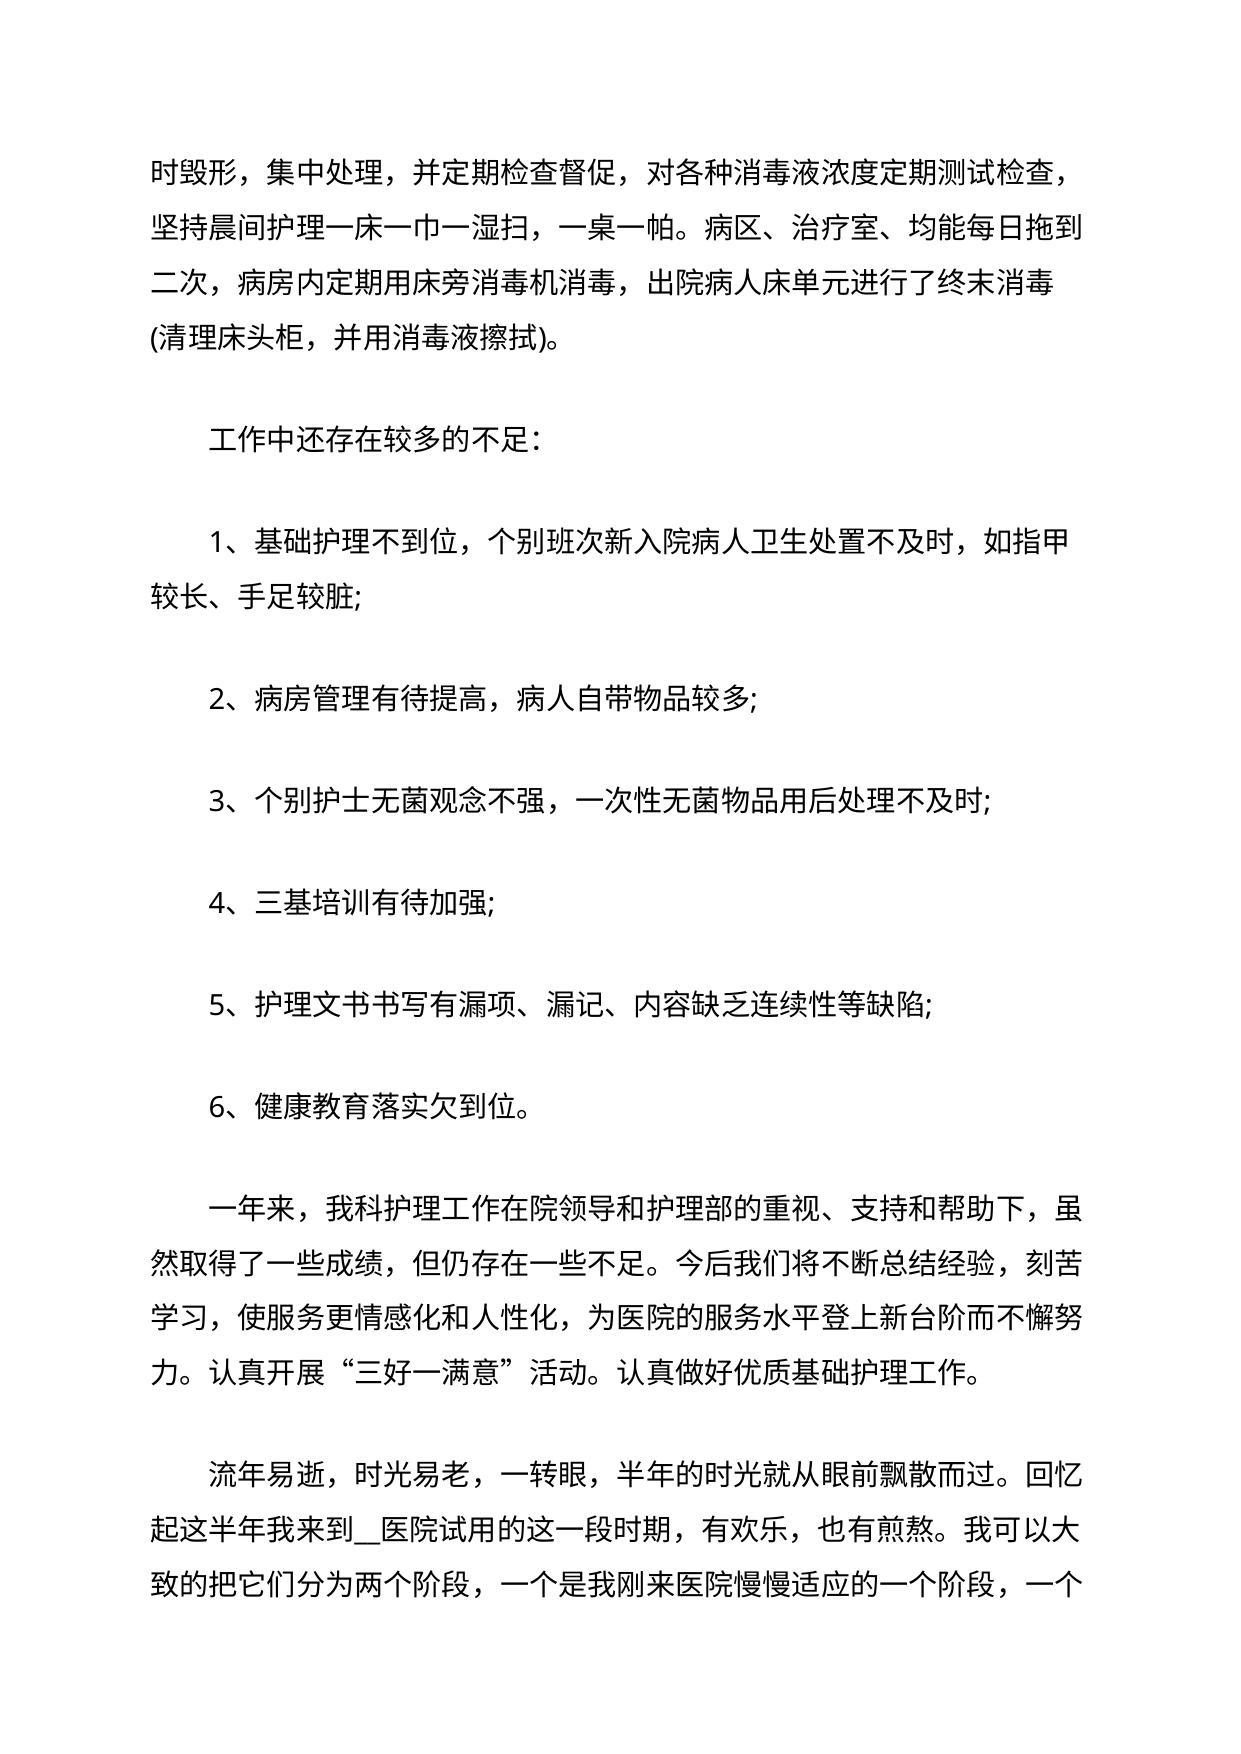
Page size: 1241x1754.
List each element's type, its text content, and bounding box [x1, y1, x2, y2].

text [150, 1452, 1090, 1604]
text 一年来，我科护理工作在院领导和护理部的重视、支持和帮助下，虽然取得了一些成绩，但仍存在一些不足。今后我们将不断总结经验，刻苦学习，使服务更情感化和人性化，为医院的服务水平登上新台阶而不懈努力。认真开展“三好一满意”活动。认真做好优质基础护理工作。 [150, 1185, 1090, 1392]
text 3、个别护士无菌观念不强，一次性无菌物品用后处理不及时; [150, 777, 1090, 820]
text 2、病房管理有待提高，病人自带物品较多; [150, 675, 1090, 718]
text 工作中还存在较多的不足： [150, 417, 1090, 459]
text 1、基础护理不到位，个别班次新入院病人卫生处置不及时，如指甲较长、手足较脏; [150, 518, 1090, 616]
text 6、健康教育落实欠到位。 [150, 1083, 1090, 1126]
text 4、三基培训有待加强; [150, 879, 1090, 922]
text 5、护理文书书写有漏项、漏记、内容缺乏连续性等缺陷; [150, 981, 1090, 1024]
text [150, 150, 1090, 357]
